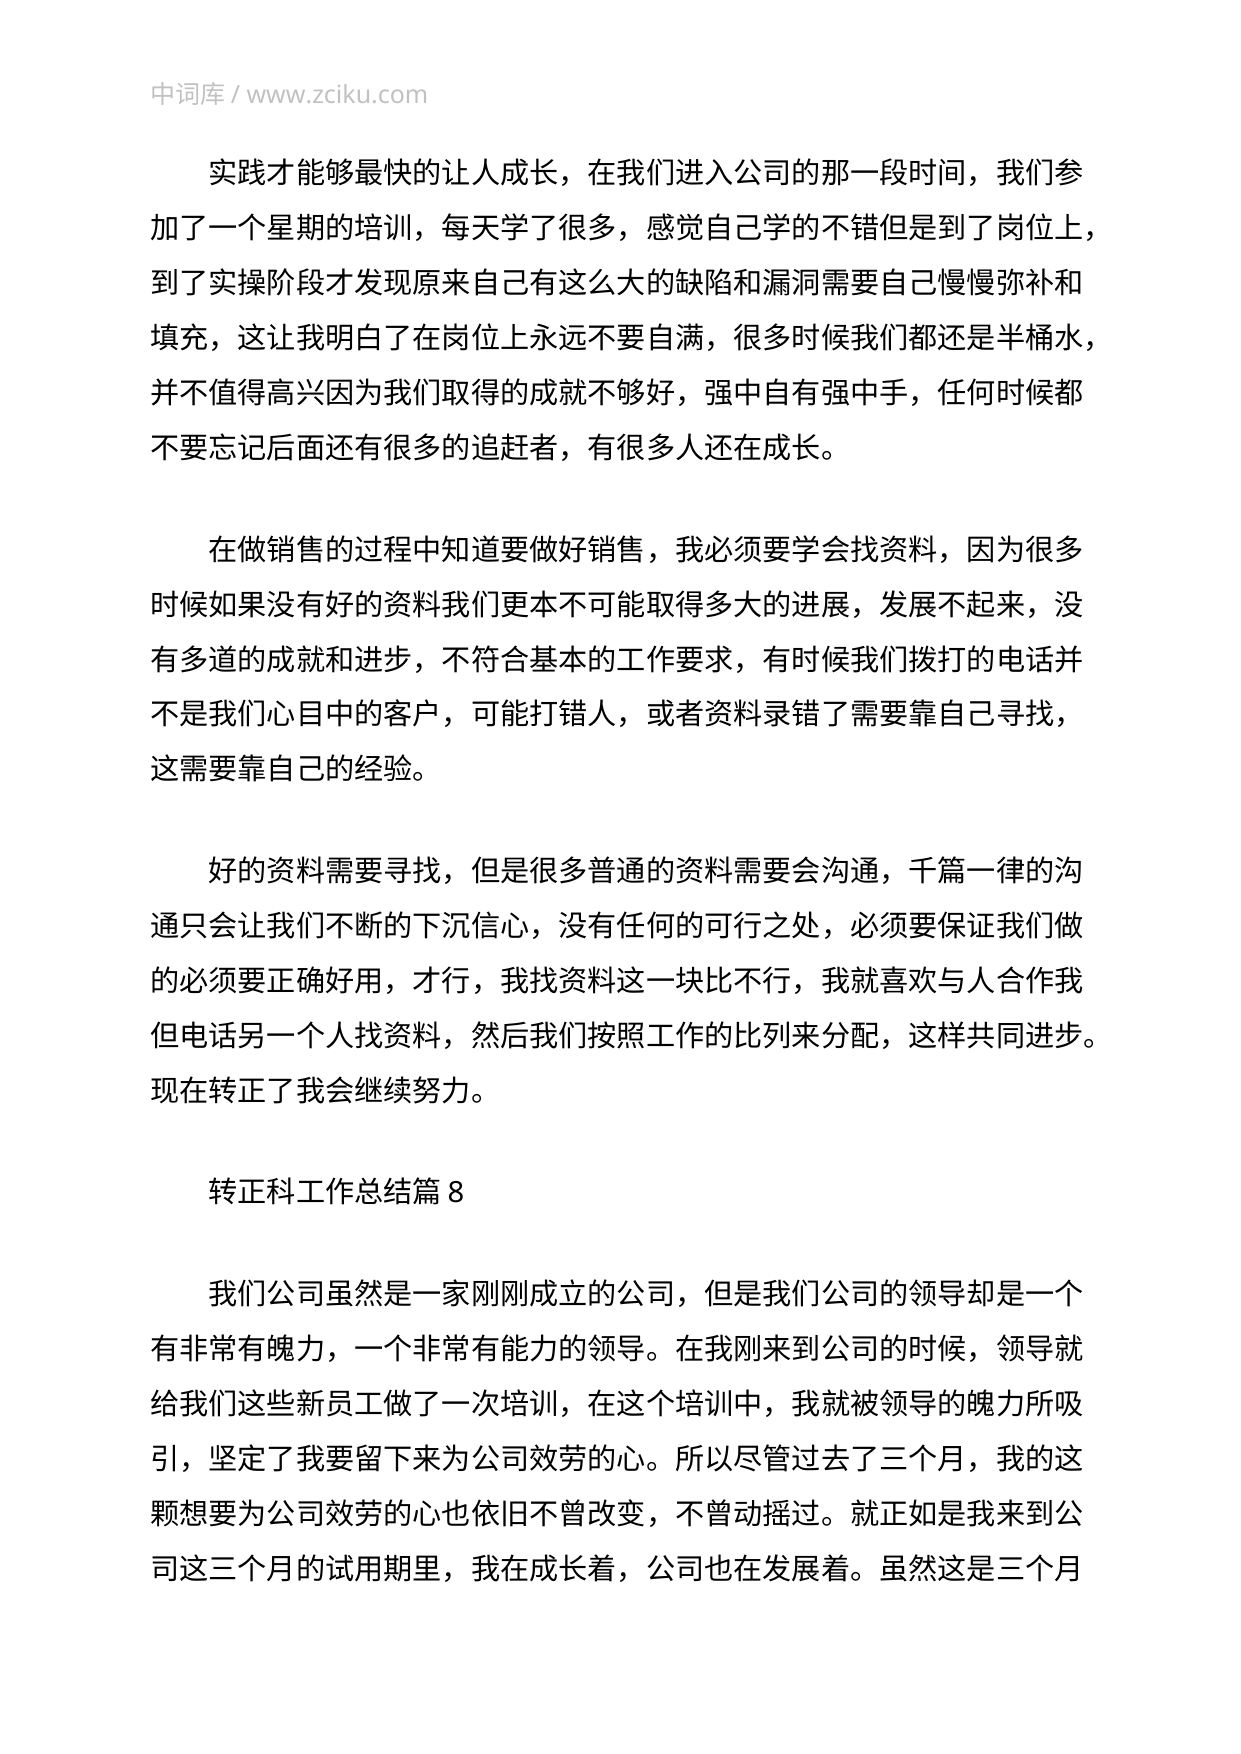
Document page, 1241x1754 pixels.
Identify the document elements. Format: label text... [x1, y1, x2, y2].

text 好的资料需要寻找，但是很多普通的资料需要会沟通，千篇一律的沟通只会让我们不断的下沉信心，没有任何的可行之处，必须要保证我们做的必须要正确好用，才行，我找资料这一块比不行，我就喜欢与人合作我但电话另一个人找资料，然后我们按照工作的比列来分配，这样共同进步。现在转正了我会继续努力。 [150, 848, 1090, 1109]
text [150, 1271, 1090, 1588]
text 实践才能够最快的让人成长，在我们进入公司的那一段时间，我们参加了一个星期的培训，每天学了很多，感觉自己学的不错但是到了岗位上，到了实操阶段才发现原来自己有这么大的缺陷和漏洞需要自己慢慢弥补和填充，这让我明白了在岗位上永远不要自满，很多时候我们都还是半桶水，并不值得高兴因为我们取得的成就不够好，强中自有强中手，任何时候都不要忘记后面还有很多的追赶者，有很多人还在成长。 [150, 150, 1090, 467]
text 转正科工作总结篇8 [150, 1169, 1090, 1211]
text 在做销售的过程中知道要做好销售，我必须要学会找资料，因为很多时候如果没有好的资料我们更本不可能取得多大的进展，发展不起来，没有多道的成就和进步，不符合基本的工作要求，有时候我们拨打的电话并不是我们心目中的客户，可能打错人，或者资料录错了需要靠自己寻找，这需要靠自己的经验。 [150, 526, 1090, 788]
